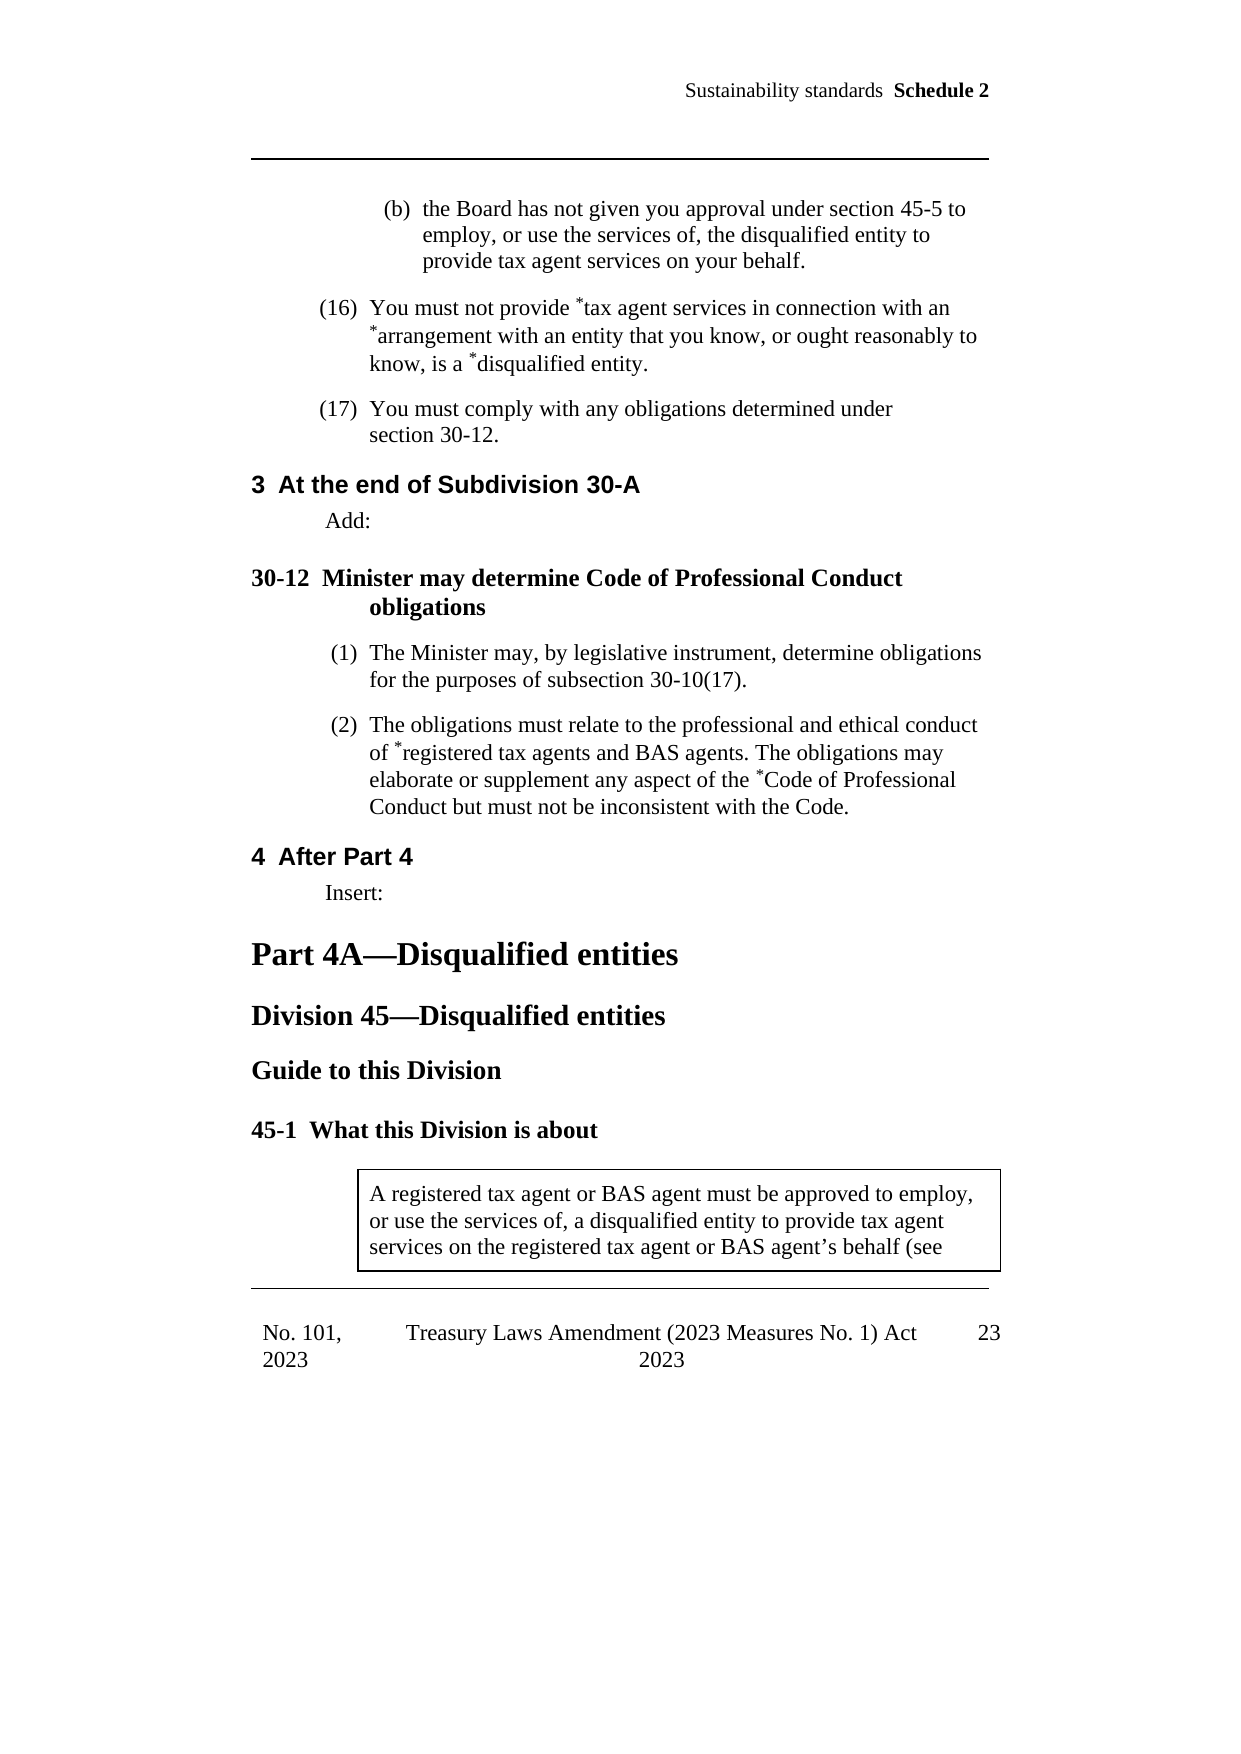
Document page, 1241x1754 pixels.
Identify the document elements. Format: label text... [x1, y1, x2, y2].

text Add: [325, 508, 989, 534]
text (b) the Board has not given you approval under section 45-5 to employ, or use the services of, the disqualified entity to provide tax agent services on your behalf. [251, 195, 989, 274]
text 45-1 What this Division is about [251, 1115, 989, 1143]
text Division 45—Disqualified entities [251, 998, 989, 1032]
text Part 4A—Disqualified entities [251, 935, 989, 973]
text (1) The Minister may, by legislative instrument, determine obligations for the purposes of subsection 30-10(17). [251, 639, 989, 692]
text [359, 1170, 1000, 1270]
text (2) The obligations must relate to the professional and ethical conduct of *registered tax agents and BAS agents. The obligations may elaborate or supplement any aspect of the *Code of Professional Conduct but must not be inconsistent with the Code. [251, 711, 989, 819]
text (16) You must not provide *tax agent services in connection with an *arrangement with an entity that you know, or ought reasonably to know, is a *disqualified entity. [251, 293, 989, 376]
text 3 At the end of Subdivision 30-A [251, 471, 989, 499]
text (17) You must comply with any obligations determined under section 30-12. [251, 395, 989, 448]
text 30-12 Minister may determine Code of Professional Conduct obligations [251, 563, 989, 621]
text 4 After Part 4 [251, 842, 989, 871]
text Insert: [325, 879, 989, 906]
text Guide to this Division [251, 1054, 989, 1086]
